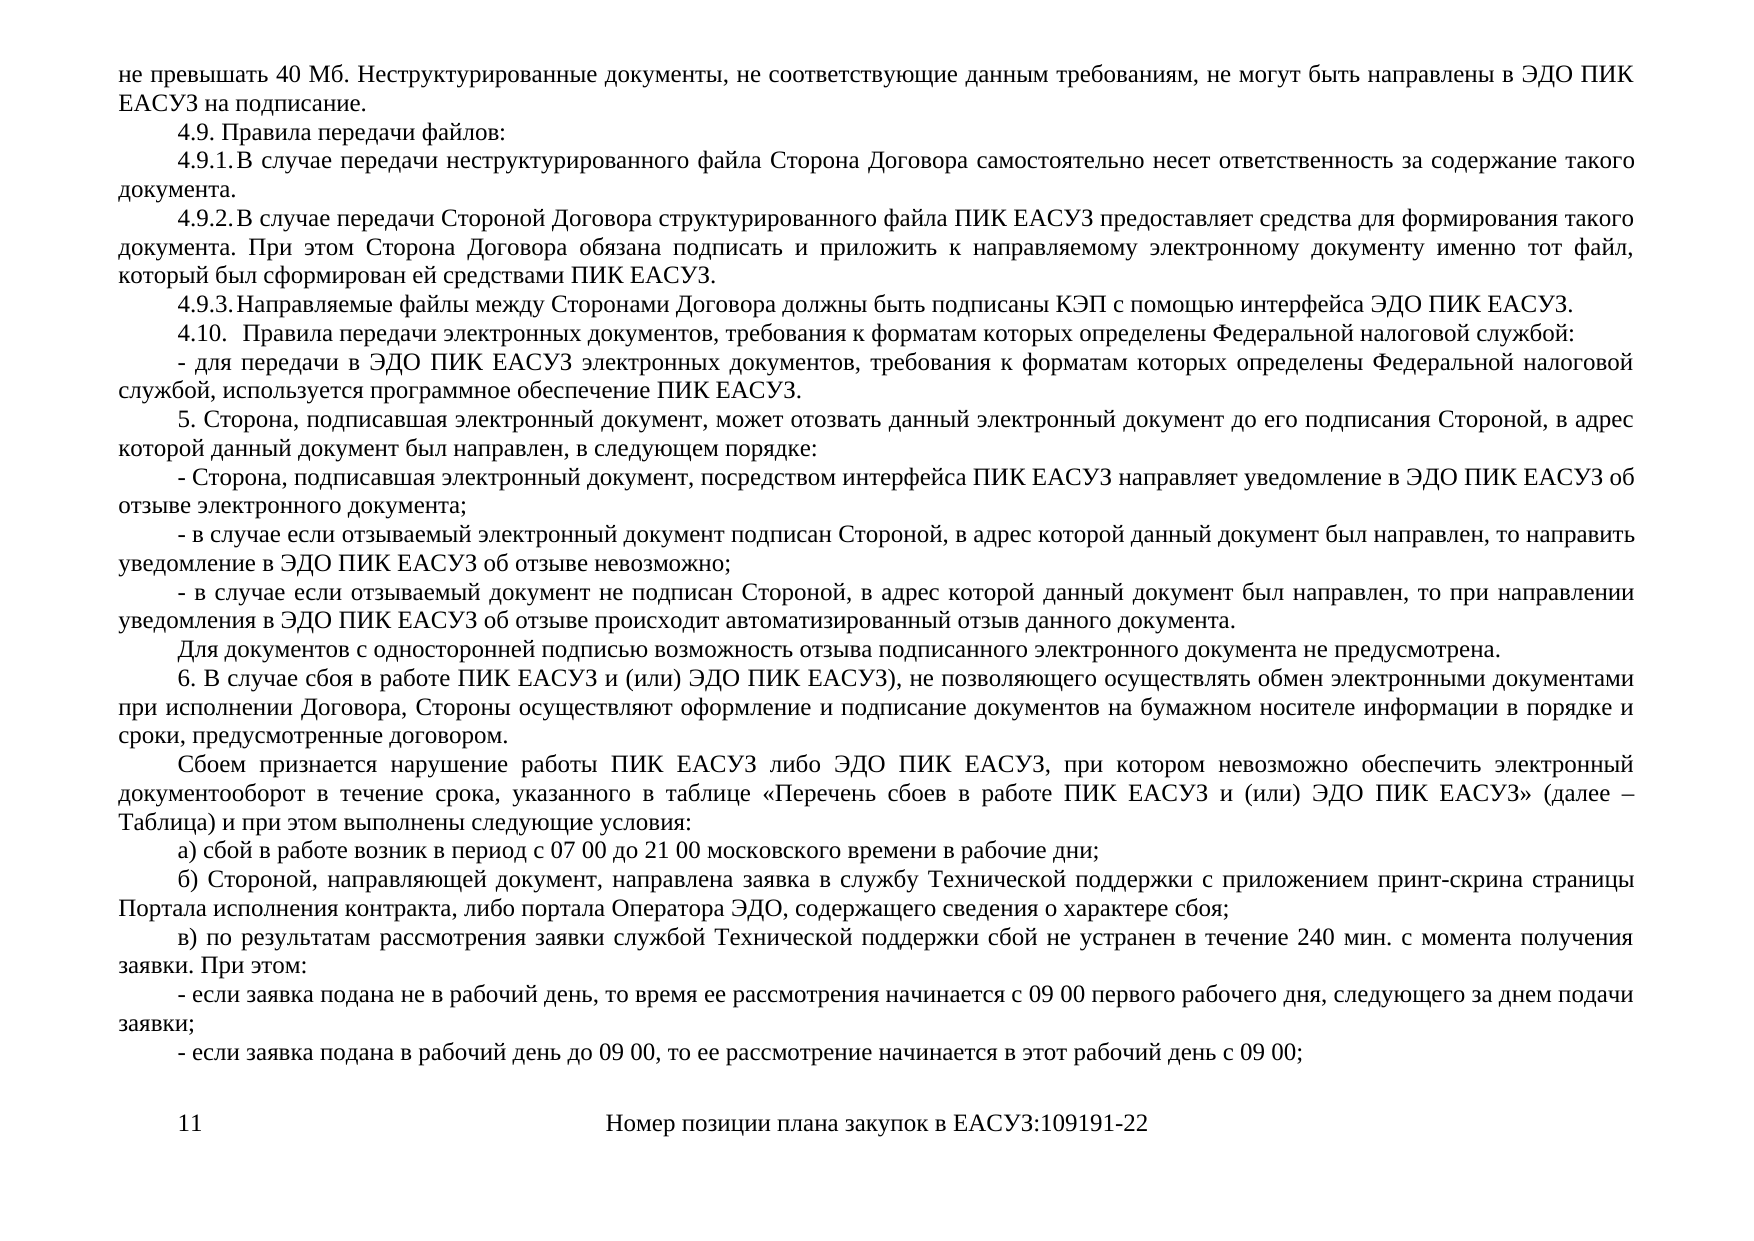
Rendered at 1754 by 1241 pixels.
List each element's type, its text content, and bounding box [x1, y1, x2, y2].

list б) Стороной, направляющей документ, направлена заявка в службу Технической поддержки с приложением принт-скрина страницы Портала исполнения контракта, либо портала Оператора ЭДО, содержащего сведения о характере сбоя; [118, 864, 1636, 922]
list - в случае если отзываемый документ не подписан Стороной, в адрес которой данный документ был направлен, то при направлении уведомления в ЭДО ПИК ЕАСУЗ об отзыве происходит автоматизированный отзыв данного документа. [118, 577, 1636, 634]
list 6. В случае сбоя в работе ПИК ЕАСУЗ и (или) ЭДО ПИК ЕАСУЗ), не позволяющего осуществлять обмен электронными документами при исполнении Договора, Стороны осуществляют оформление и подписание документов на бумажном носителе информации в порядке и сроки, предусмотренные договором. [118, 663, 1636, 749]
list - если заявка подана не в рабочий день, то время ее рассмотрения начинается с 09 00 первого рабочего дня, следующего за днем подачи заявки; [118, 979, 1636, 1037]
list в) по результатам рассмотрения заявки службой Технической поддержки сбой не устранен в течение 240 мин. с момента получения заявки. При этом: [118, 922, 1636, 979]
list 4.9.2. В случае передачи Стороной Договора структурированного файла ПИК ЕАСУЗ предоставляет средства для формирования такого документа. При этом Сторона Договора обязана подписать и приложить к направляемому электронному документу именно тот файл, который был сформирован ей средствами ПИК ЕАСУЗ. [118, 203, 1636, 289]
list - для передачи в ЭДО ПИК ЕАСУЗ электронных документов, требования к форматам которых определены Федеральной налоговой службой, используется программное обеспечение ПИК ЕАСУЗ. [118, 347, 1636, 404]
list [118, 59, 1636, 117]
list 4.10. Правила передачи электронных документов, требования к форматам которых определены Федеральной налоговой службой: [118, 318, 1636, 347]
list - Сторона, подписавшая электронный документ, посредством интерфейса ПИК ЕАСУЗ направляет уведомление в ЭДО ПИК ЕАСУЗ об отзыве электронного документа; [118, 462, 1636, 519]
list 4.9.1. В случае передачи неструктурированного файла Сторона Договора самостоятельно несет ответственность за содержание такого документа. [118, 145, 1636, 203]
list 5. Сторона, подписавшая электронный документ, может отозвать данный электронный документ до его подписания Стороной, в адрес которой данный документ был направлен, в следующем порядке: [118, 404, 1636, 462]
list 4.9. Правила передачи файлов: [118, 117, 1636, 145]
list - если заявка подана в рабочий день до 09 00, то ее рассмотрение начинается в этот рабочий день с 09 00; [118, 1037, 1636, 1065]
list Сбоем признается нарушение работы ПИК ЕАСУЗ либо ЭДО ПИК ЕАСУЗ, при котором невозможно обеспечить электронный документооборот в течение срока, указанного в таблице «Перечень сбоев в работе ПИК ЕАСУЗ и (или) ЭДО ПИК ЕАСУЗ» (далее – Таблица) и при этом выполнены следующие условия: [118, 749, 1636, 835]
list 4.9.3. Направляемые файлы между Сторонами Договора должны быть подписаны КЭП с помощью интерфейса ЭДО ПИК ЕАСУЗ. [118, 289, 1636, 318]
list Для документов с односторонней подписью возможность отзыва подписанного электронного документа не предусмотрена. [118, 634, 1636, 663]
list а) сбой в работе возник в период с 07 00 до 21 00 московского времени в рабочие дни; [118, 835, 1636, 864]
list - в случае если отзываемый электронный документ подписан Стороной, в адрес которой данный документ был направлен, то направить уведомление в ЭДО ПИК ЕАСУЗ об отзыве невозможно; [118, 519, 1636, 577]
